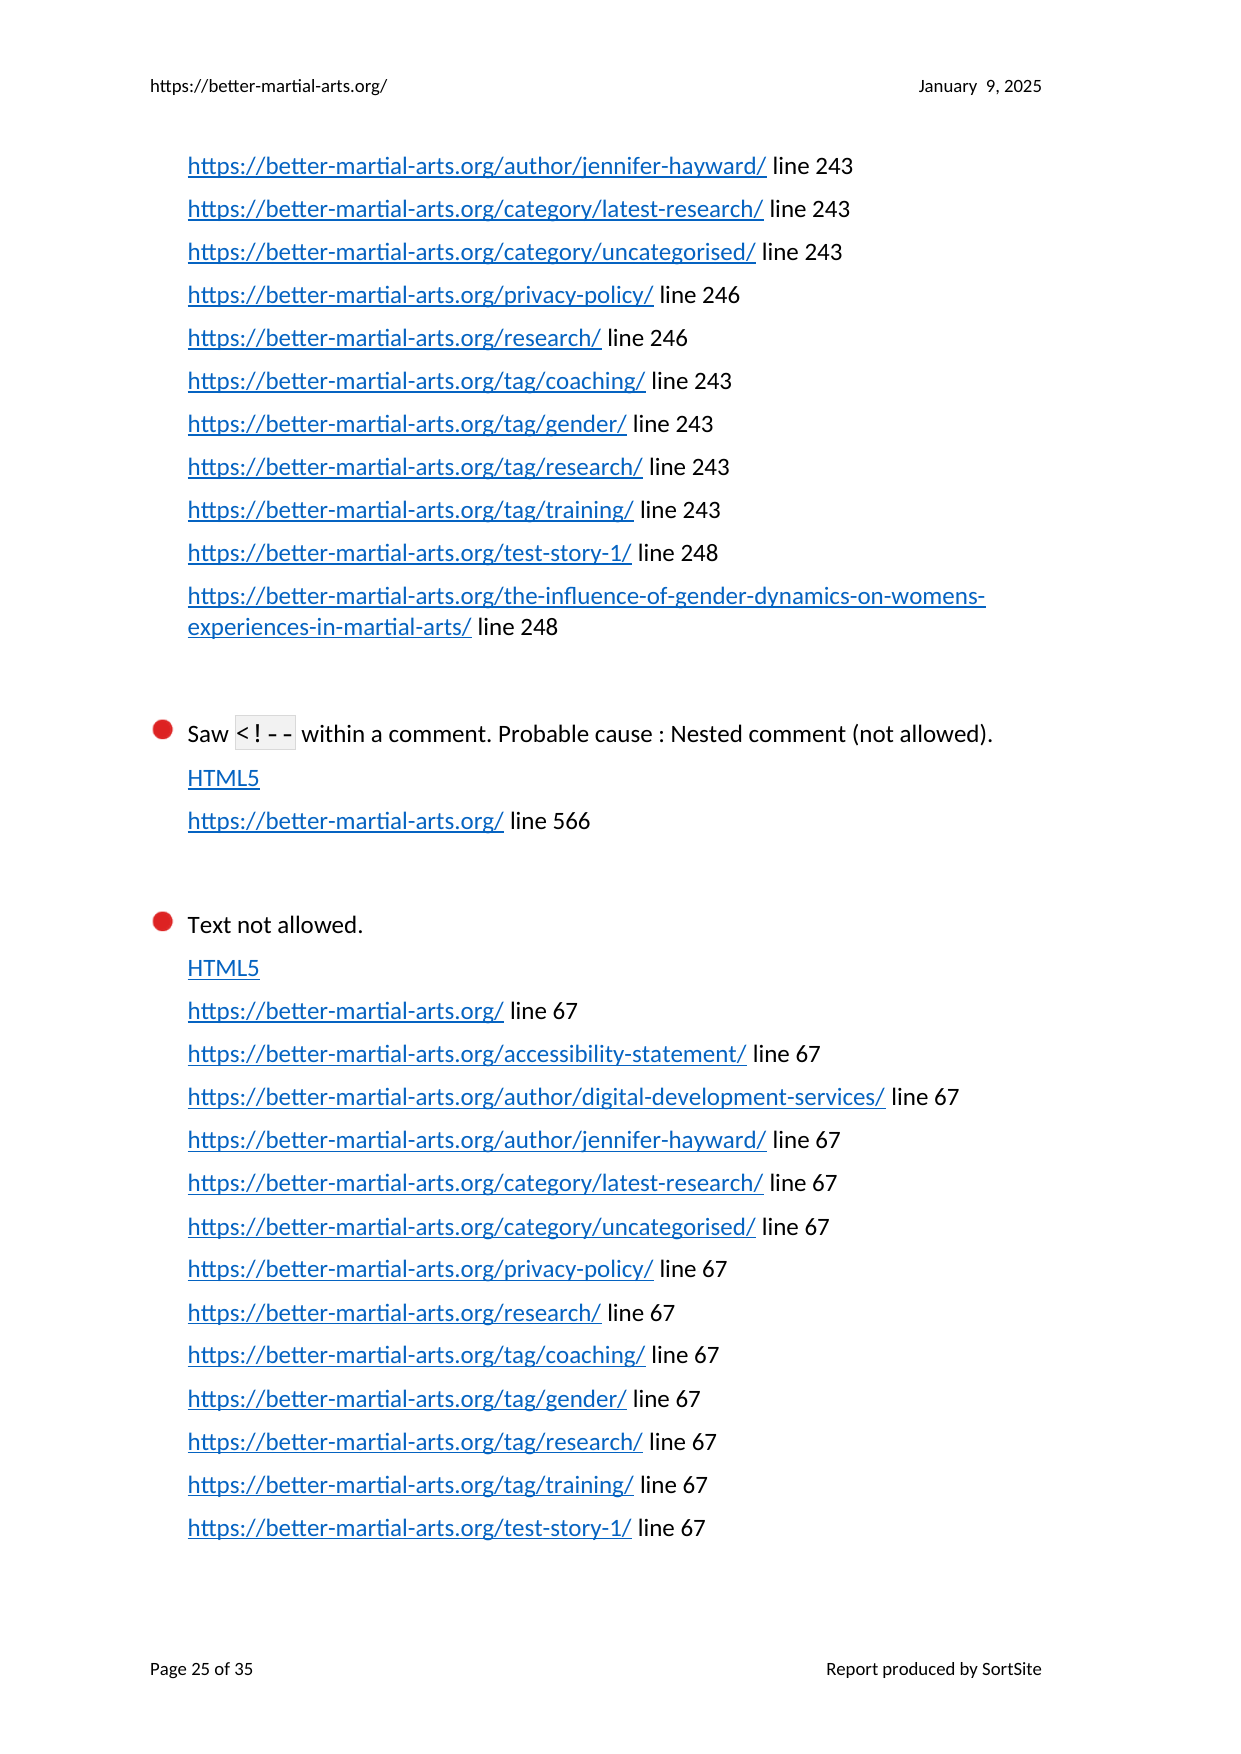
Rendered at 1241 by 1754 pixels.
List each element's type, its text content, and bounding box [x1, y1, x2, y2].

text HTML5 [187, 952, 1090, 983]
text https://better-martial-arts.org/author/jennifer-hayward/ line 243 [187, 150, 1090, 181]
text https://better-martial-arts.org/the-influence-of-gender-dynamics-on-womens-experiences-in-martial-arts/ line 248 [187, 580, 1090, 641]
text HTML5 [187, 762, 1090, 793]
text https://better-martial-arts.org/ line 566 [187, 805, 1090, 836]
text https://better-martial-arts.org/tag/gender/ line 243 [187, 408, 1090, 439]
text https://better-martial-arts.org/category/latest-research/ line 67 [187, 1168, 1090, 1198]
text https://better-martial-arts.org/privacy-policy/ line 67 [187, 1254, 1090, 1284]
text https://better-martial-arts.org/category/uncategorised/ line 67 [187, 1211, 1090, 1241]
text https://better-martial-arts.org/author/jennifer-hayward/ line 67 [187, 1124, 1090, 1155]
text https://better-martial-arts.org/tag/gender/ line 67 [187, 1383, 1090, 1413]
text https://better-martial-arts.org/ line 67 [187, 996, 1090, 1026]
text https://better-martial-arts.org/test-story-1/ line 67 [187, 1512, 1090, 1542]
text https://better-martial-arts.org/accessibility-statement/ line 67 [187, 1038, 1090, 1069]
picture [150, 718, 174, 742]
text https://better-martial-arts.org/tag/training/ line 67 [187, 1469, 1090, 1499]
text Saw <!-- within a comment. Probable cause : Nested comment (not allowed). [296, 715, 1090, 750]
text https://better-martial-arts.org/author/digital-development-services/ line 67 [187, 1082, 1090, 1112]
text https://better-martial-arts.org/tag/training/ line 243 [187, 494, 1090, 525]
text https://better-martial-arts.org/privacy-policy/ line 246 [187, 279, 1090, 309]
text https://better-martial-arts.org/research/ line 246 [187, 322, 1090, 353]
text Text not allowed. [150, 909, 1090, 940]
text https://better-martial-arts.org/research/ line 67 [187, 1297, 1090, 1327]
text https://better-martial-arts.org/tag/research/ line 243 [187, 451, 1090, 482]
text https://better-martial-arts.org/category/uncategorised/ line 243 [187, 236, 1090, 267]
text https://better-martial-arts.org/tag/coaching/ line 243 [187, 365, 1090, 396]
text https://better-martial-arts.org/category/latest-research/ line 243 [187, 193, 1090, 223]
text https://better-martial-arts.org/test-story-1/ line 248 [187, 537, 1090, 568]
text https://better-martial-arts.org/tag/coaching/ line 67 [187, 1340, 1090, 1370]
picture [150, 909, 174, 934]
text https://better-martial-arts.org/tag/research/ line 67 [187, 1426, 1090, 1456]
